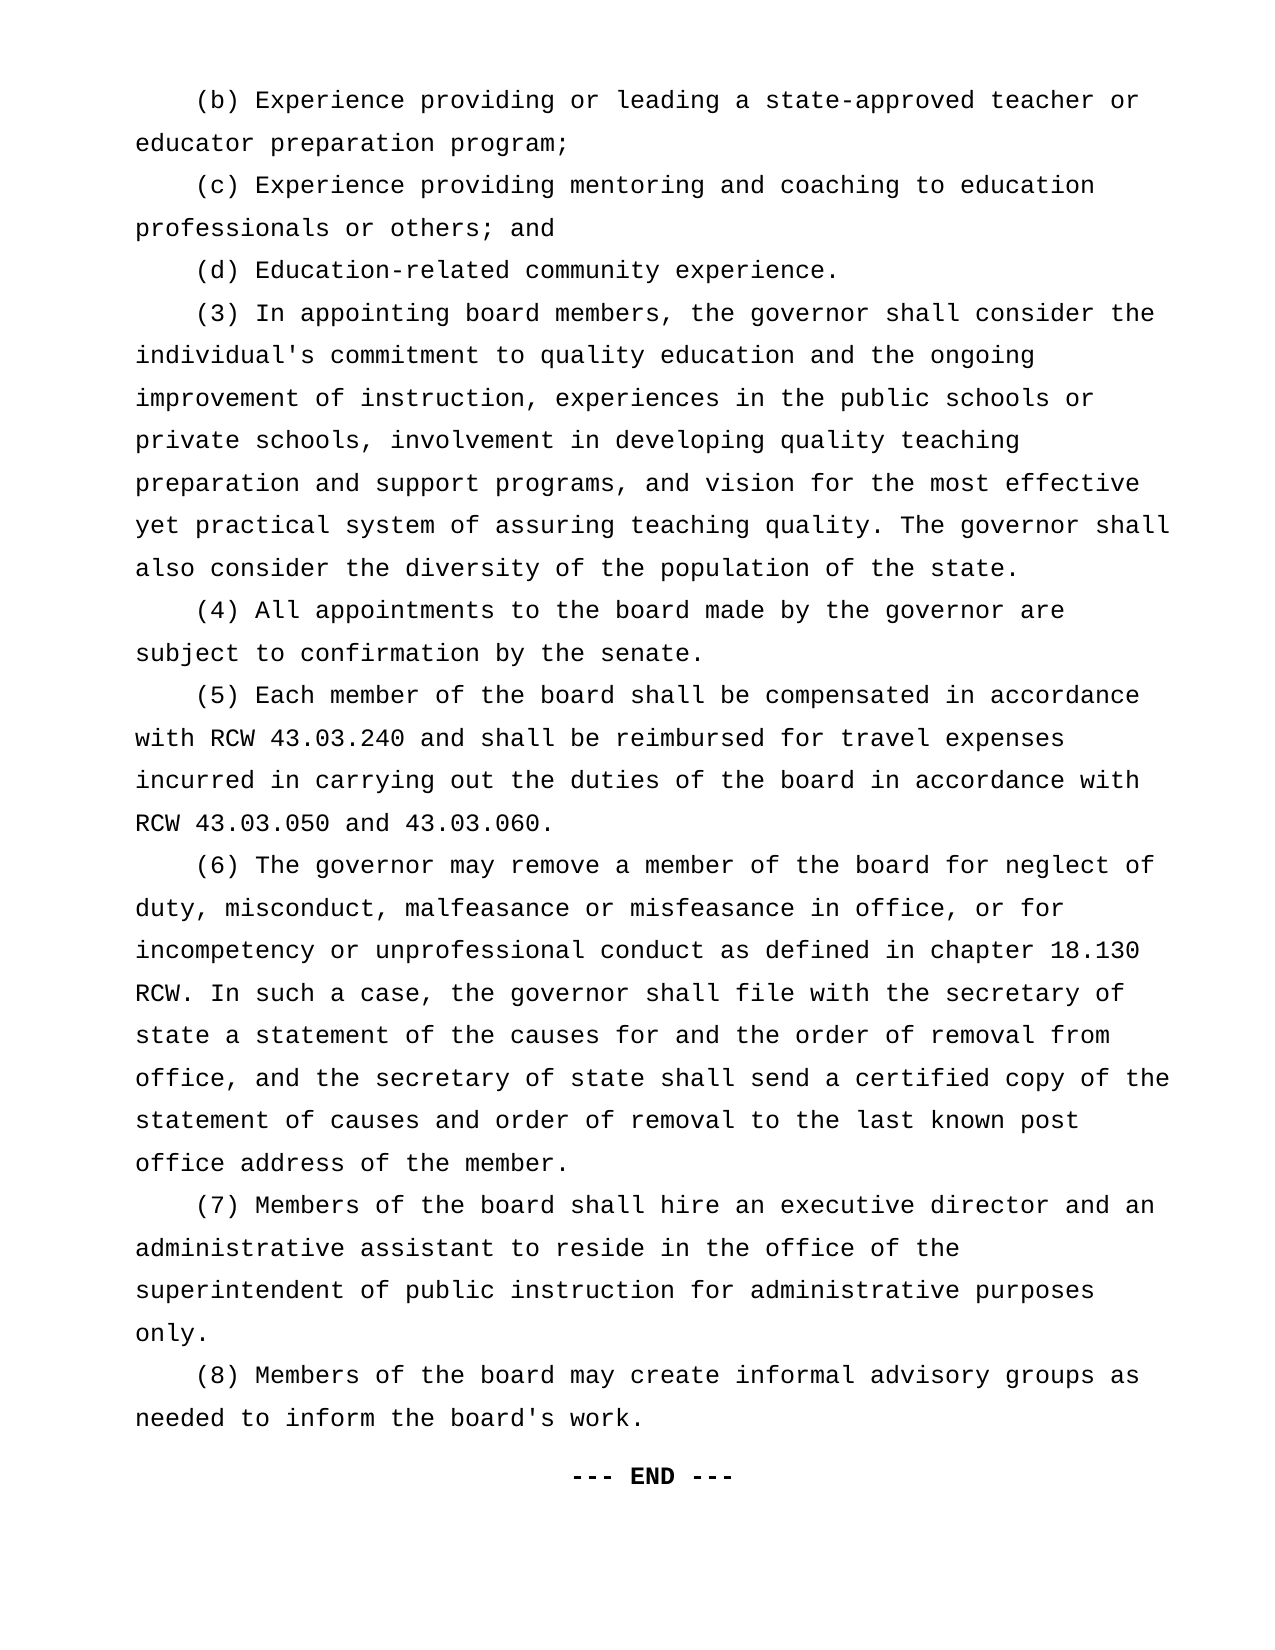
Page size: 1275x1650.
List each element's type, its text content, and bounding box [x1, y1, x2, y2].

text (4) All appointments to the board made by the governor are subject to confirmation by the senate. [135, 585, 1170, 670]
text (6) The governor may remove a member of the board for neglect of duty, misconduct, malfeasance or misfeasance in office, or for incompetency or unprofessional conduct as defined in chapter 18.130 RCW. In such a case, the governor shall file with the secretary of state a statement of the causes for and the order of removal from office, and the secretary of state shall send a certified copy of the statement of causes and order of removal to the last known post office address of the member. [135, 840, 1170, 1180]
text (5) Each member of the board shall be compensated in accordance with RCW 43.03.240 and shall be reimbursed for travel expenses incurred in carrying out the duties of the board in accordance with RCW 43.03.050 and 43.03.060. [135, 670, 1170, 840]
text (d) Education-related community experience. [135, 245, 1170, 287]
text --- END --- [135, 1463, 1170, 1492]
text (3) In appointing board members, the governor shall consider the individual's commitment to quality education and the ongoing improvement of instruction, experiences in the public schools or private schools, involvement in developing quality teaching preparation and support programs, and vision for the most effective yet practical system of assuring teaching quality. The governor shall also consider the diversity of the population of the state. [135, 287, 1170, 585]
text (c) Experience providing mentoring and coaching to education professionals or others; and [135, 160, 1170, 245]
text (8) Members of the board may create informal advisory groups as needed to inform the board's work. [135, 1350, 1170, 1435]
text (b) Experience providing or leading a state-approved teacher or educator preparation program; [135, 75, 1170, 160]
text (7) Members of the board shall hire an executive director and an administrative assistant to reside in the office of the superintendent of public instruction for administrative purposes only. [135, 1180, 1170, 1350]
